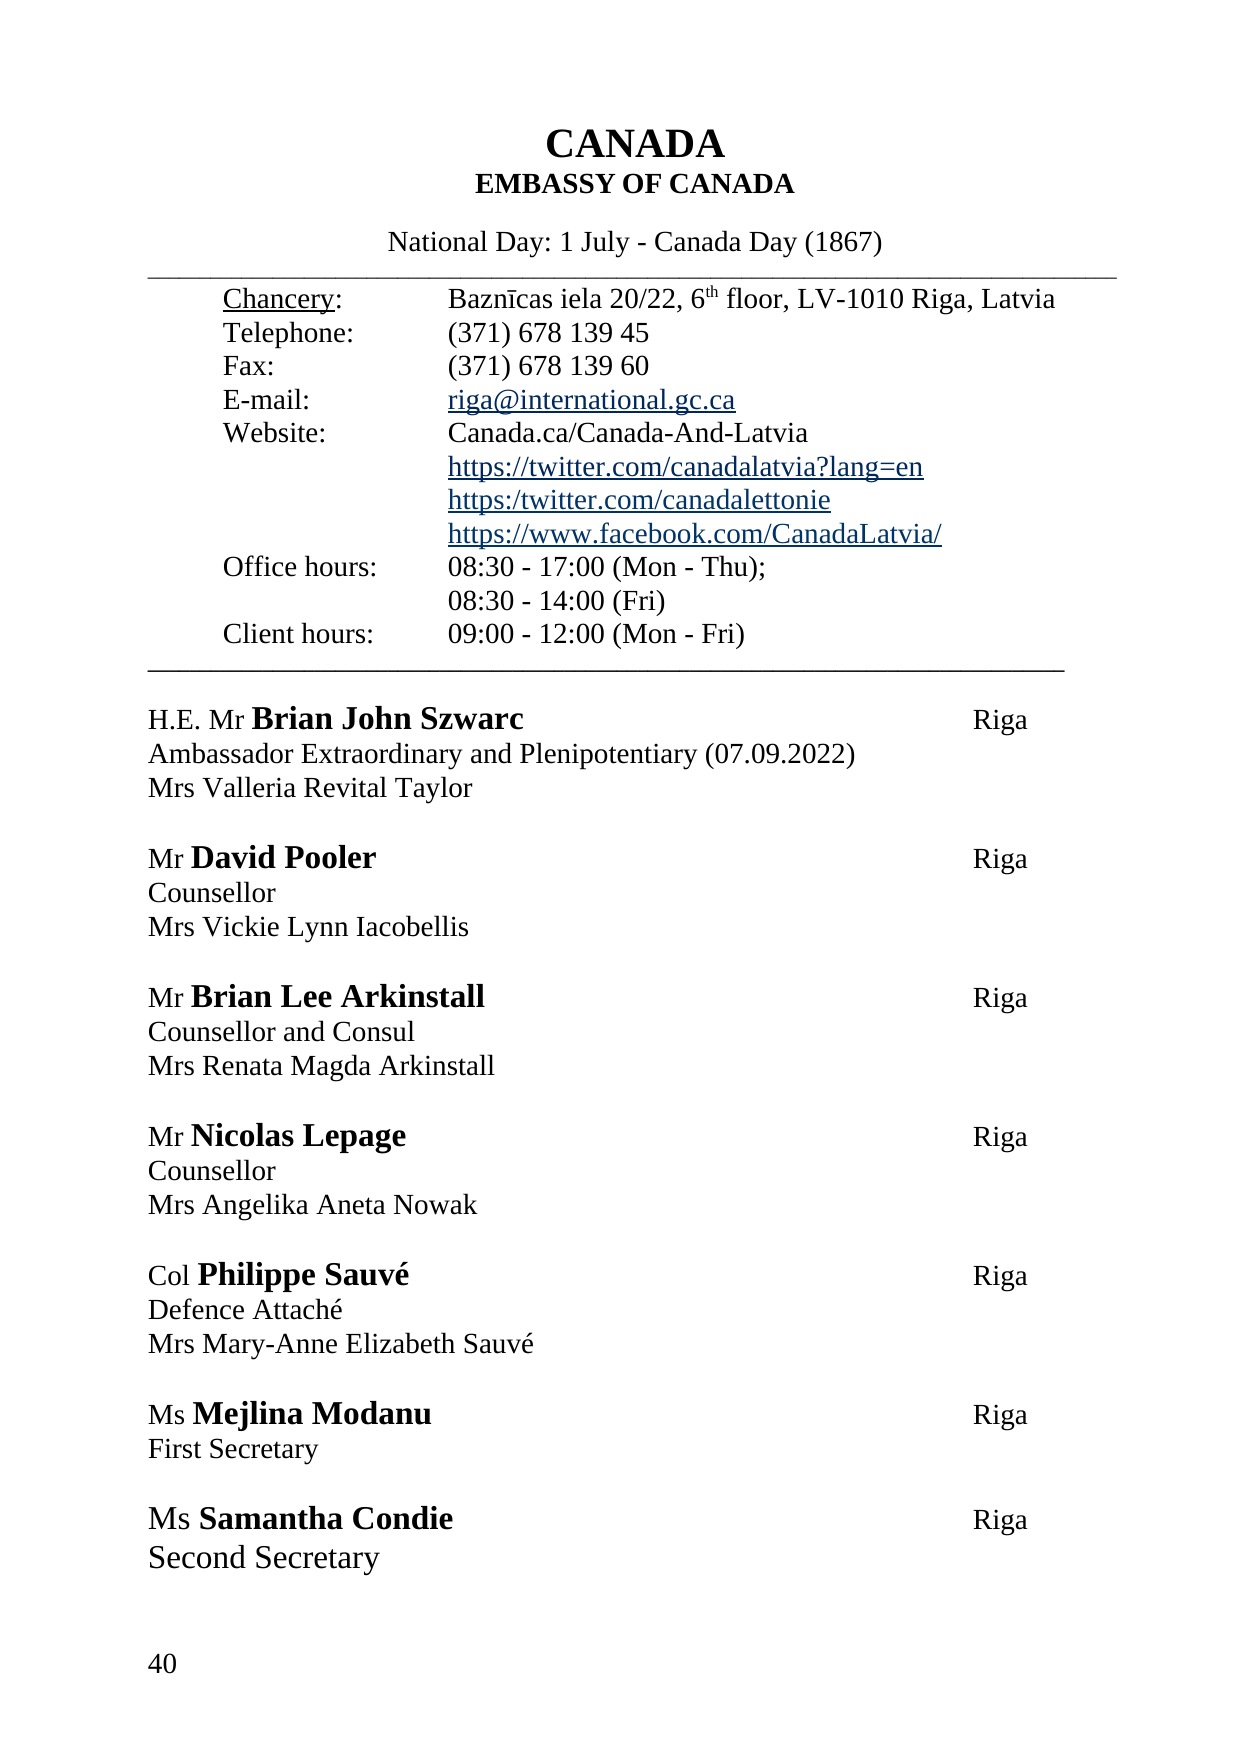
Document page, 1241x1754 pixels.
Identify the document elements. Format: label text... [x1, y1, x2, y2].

text Mrs Valleria Revital Taylor [148, 770, 1122, 804]
text Fax: (371) 678 139 60 [148, 348, 1122, 382]
title Embassy of Canada [148, 166, 1122, 199]
text https://twitter.com/canadalatvia?lang=en [373, 449, 1122, 482]
text Ms Samantha Condie Riga [148, 1498, 1122, 1537]
text Office hours: 08:30 - 17:00 (Mon - Thu); [148, 549, 1122, 583]
text Mrs Vickie Lynn Iacobellis [148, 909, 1122, 943]
text Mrs Mary-Anne Elizabeth Sauvé [148, 1326, 1122, 1359]
text Website: Canada.ca/Canada-And-Latvia [148, 415, 1122, 449]
text Ambassador Extraordinary and Plenipotentiary (07.09.2022) [148, 737, 1122, 770]
text Ms Mejlina Modanu Riga [148, 1393, 1122, 1431]
text https:/twitter.com/canadalettonie [373, 482, 1122, 516]
text Counsellor [148, 876, 1122, 909]
text Client hours: 09:00 - 12:00 (Mon - Fri) [148, 617, 1122, 650]
text Mrs Angelika Aneta Nowak [148, 1187, 1122, 1221]
text National Day: 1 July - Canada Day (1867) [148, 224, 1122, 257]
text First Secretary [148, 1431, 1122, 1465]
text ________________________________________________________________________________________ [148, 650, 1122, 698]
text Mr Brian Lee Arkinstall Riga [148, 976, 1122, 1014]
text Mrs Renata Magda Arkinstall [148, 1048, 1122, 1082]
text Second Secretary [148, 1537, 1122, 1575]
text Mr Nicolas Lepage Riga [148, 1115, 1122, 1153]
text Counsellor [148, 1153, 1122, 1187]
text _____________________________________________________________________________________________ [148, 257, 1122, 281]
text https://www.facebook.com/CanadaLatvia/ [373, 516, 1122, 549]
text Col Philippe Sauvé Riga Defence Attaché [148, 1254, 1122, 1326]
text H.E. Mr Brian John Szwarc Riga [148, 698, 1122, 737]
text Telephone: (371) 678 139 45 [148, 315, 1122, 348]
text Counsellor and Consul [148, 1014, 1122, 1048]
subtitle CANADA [148, 118, 1122, 166]
text Chancery: Baznīcas iela 20/22, 6th floor, LV-1010 Riga, Latvia [148, 281, 1122, 315]
text Mr David Pooler Riga [148, 837, 1122, 876]
text E-mail: riga@international.gc.ca [148, 382, 1122, 415]
text 08:30 - 14:00 (Fri) [373, 583, 1122, 617]
